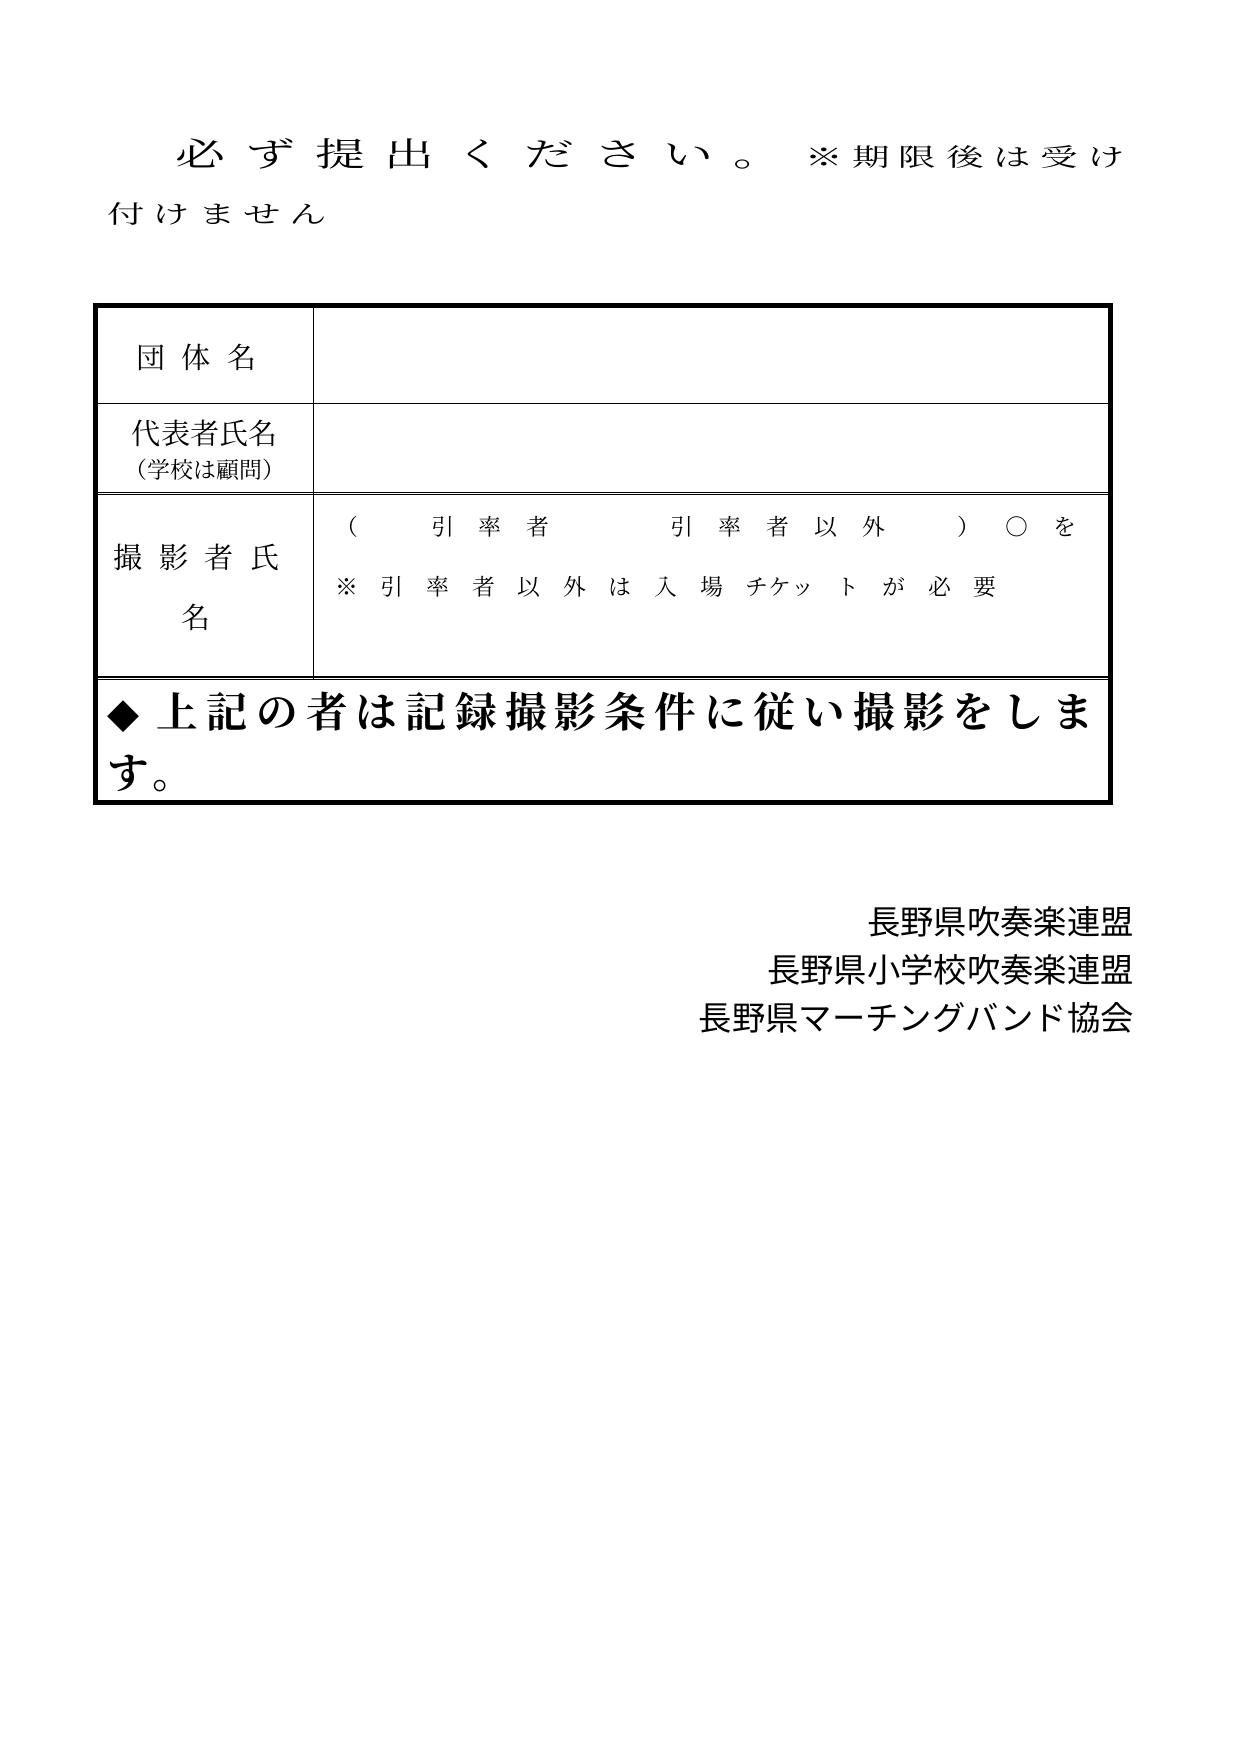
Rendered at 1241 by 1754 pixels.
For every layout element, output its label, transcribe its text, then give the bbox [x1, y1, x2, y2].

table_cell （ 引率者 引率者以外 ）○を ※引率者以外は入場チケットが必要 [314, 495, 1108, 676]
table_cell ◆上記の者は記録撮影条件に従い撮影をします。 [98, 680, 1108, 800]
text 長野県マーチングバンド協会 [107, 992, 1133, 1040]
table_cell 撮影者氏名 [98, 495, 313, 676]
text 長野県吹奏楽連盟 [107, 896, 1133, 944]
text 必ず提出ください。※期限後は受け付けません [107, 122, 1133, 243]
table_cell 代表者氏名 （学校は顧問） [98, 404, 313, 492]
table_header [314, 308, 1108, 403]
table_header 団体名 [98, 308, 313, 403]
text 長野県小学校吹奏楽連盟 [107, 944, 1133, 992]
table_cell [314, 404, 1108, 492]
